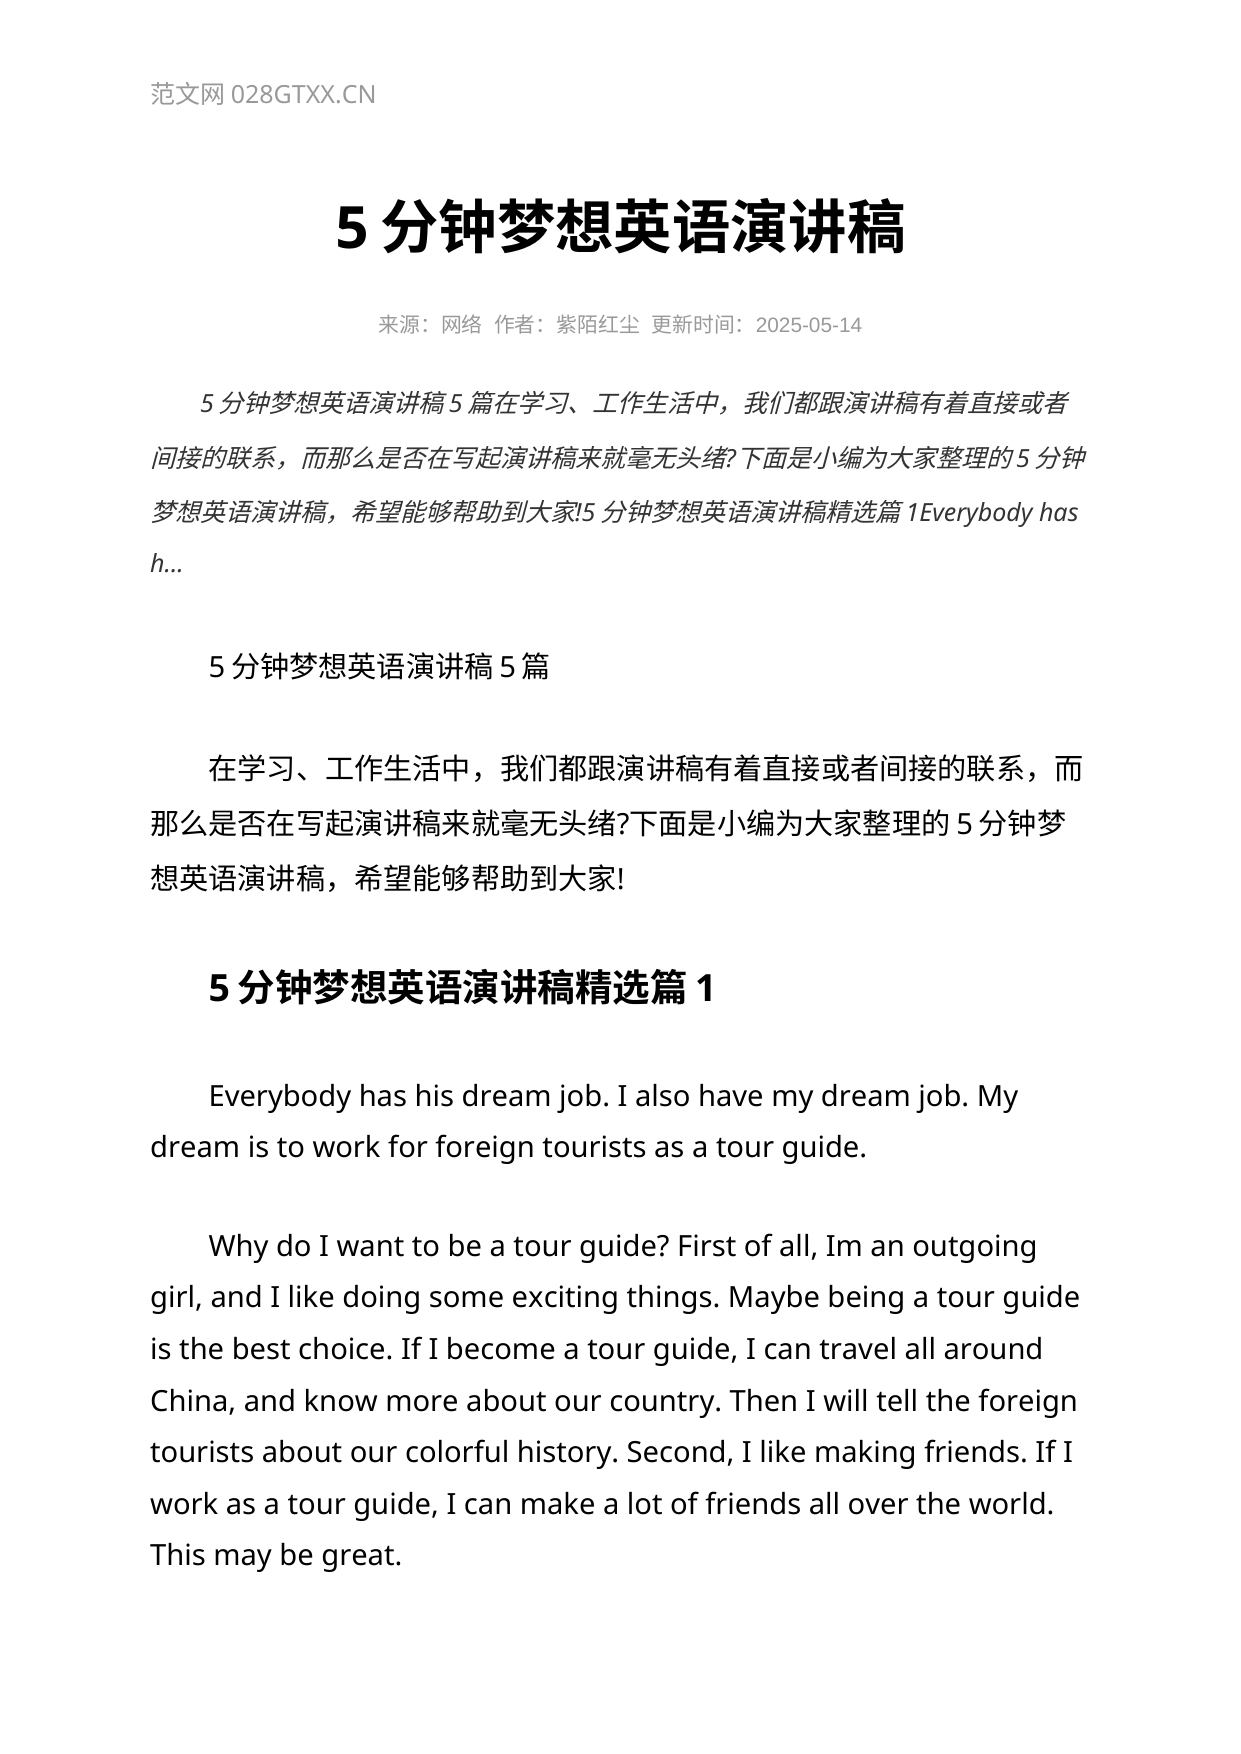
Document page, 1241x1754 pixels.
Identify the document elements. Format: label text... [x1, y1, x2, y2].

text 5分钟梦想英语演讲稿5篇在学习、工作生活中，我们都跟演讲稿有着直接或者间接的联系，而那么是否在写起演讲稿来就毫无头绪?下面是小编为大家整理的5分钟梦想英语演讲稿，希望能够帮助到大家!5分钟梦想英语演讲稿精选篇1Everybody has h... [150, 384, 1090, 580]
subtitle 5分钟梦想英语演讲稿 [150, 181, 1090, 266]
text 5分钟梦想英语演讲稿5篇 [150, 644, 1090, 686]
text 在学习、工作生活中，我们都跟演讲稿有着直接或者间接的联系，而那么是否在写起演讲稿来就毫无头绪?下面是小编为大家整理的5分钟梦想英语演讲稿，希望能够帮助到大家! [150, 746, 1090, 898]
text Everybody has his dream job. I also have my dream job. My dream is to work for foreign tourists as a tour guide. [150, 1075, 1090, 1166]
text 来源：网络 作者：紫陌红尘 更新时间：2025-05-14 [150, 313, 1090, 337]
text 5分钟梦想英语演讲稿精选篇1 [150, 957, 1090, 1012]
text Why do I want to be a tour guide? First of all, Im an outgoing girl, and I like doing some exciting things. Maybe being a tour guide is the best choice. If I become a tour guide, I can travel all around China, and know more about our country. Then I will tell the foreign tourists about our colorful history. Second, I like making friends. If I work as a tour guide, I can make a lot of friends all over the world. This may be great. [150, 1225, 1090, 1574]
